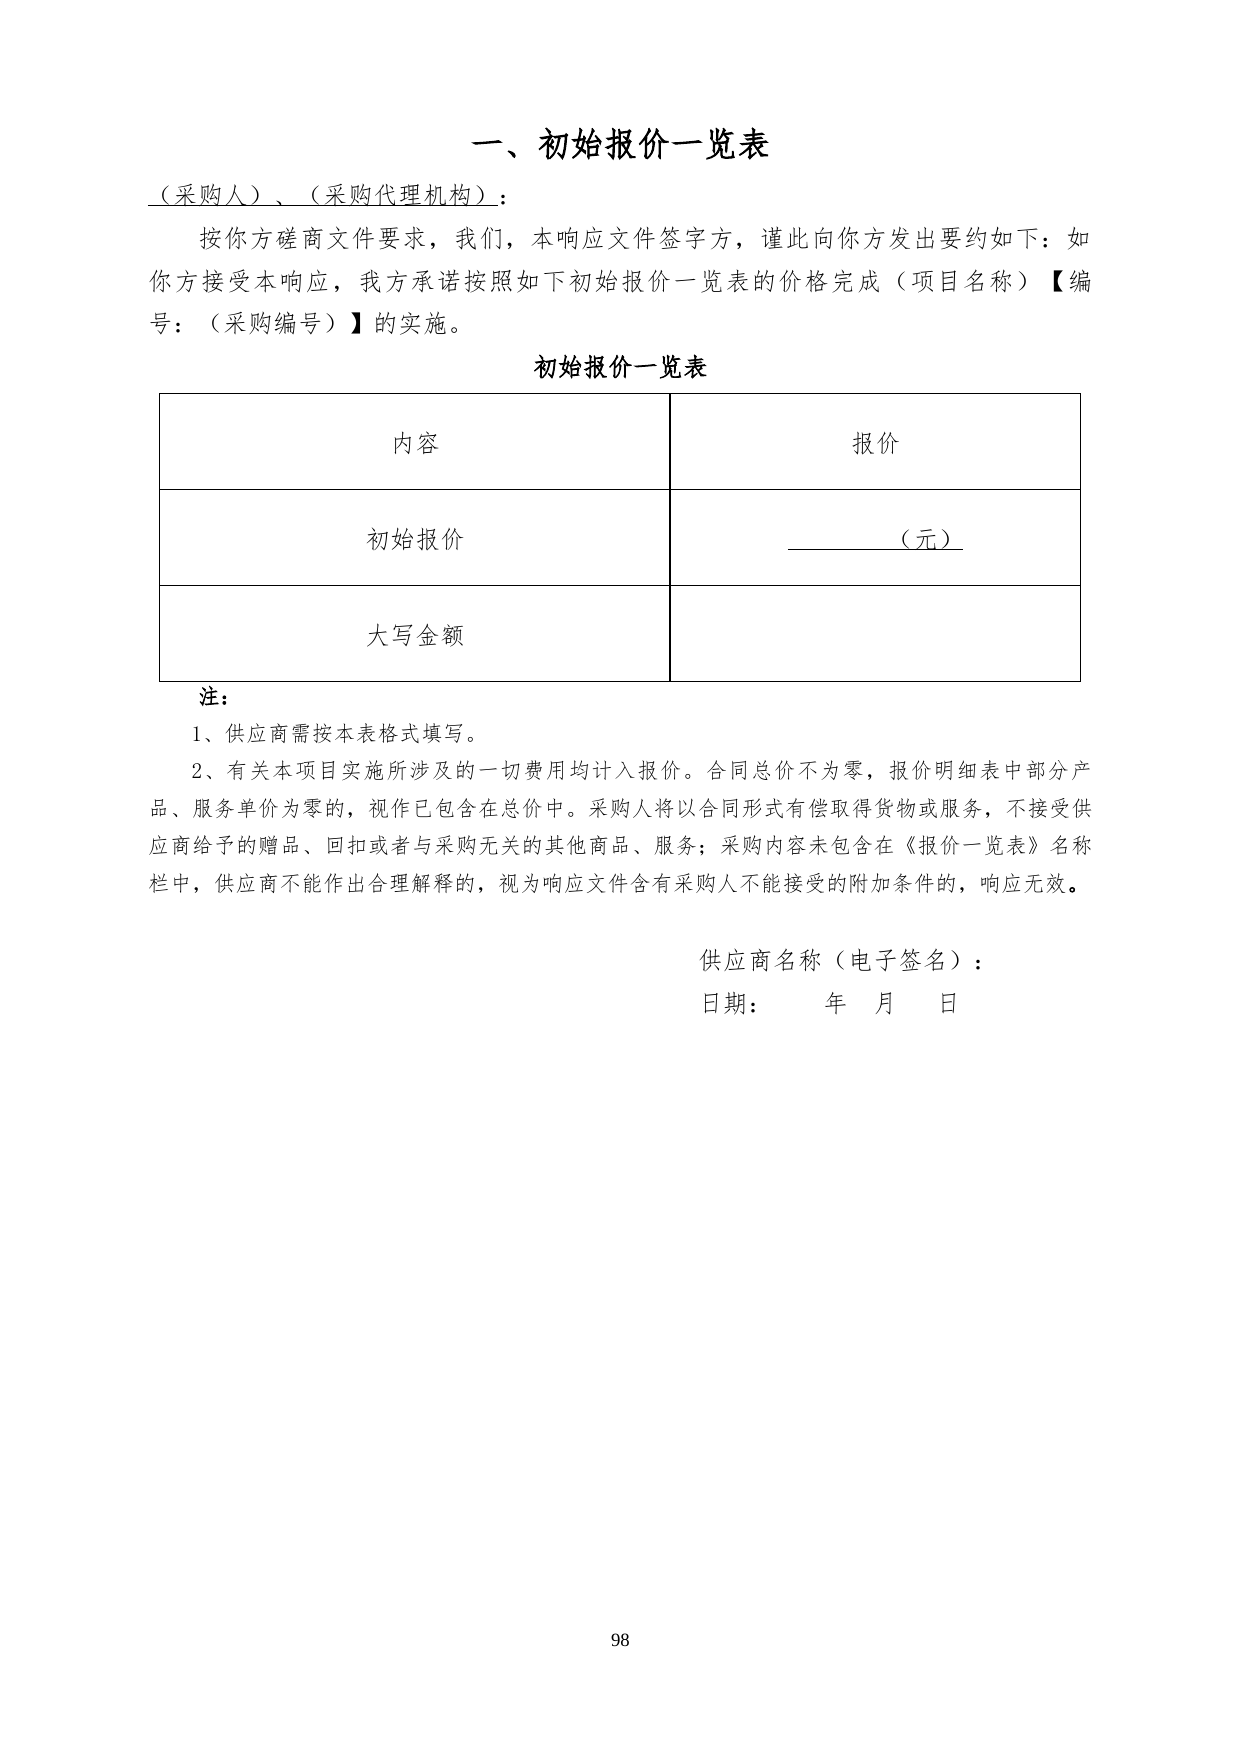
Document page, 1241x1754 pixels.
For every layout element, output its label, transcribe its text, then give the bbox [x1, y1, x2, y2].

table_cell [671, 586, 1080, 681]
text 注： [198, 682, 1093, 707]
text 1、供应商需按本表格式填写。 [147, 719, 1093, 744]
table_cell （元） [671, 490, 1080, 585]
text 2、有关本项目实施所涉及的一切费用均计入报价。合同总价不为零，报价明细表中部分产品、服务单价为零的，视作已包含在总价中。采购人将以合同形式有偿取得货物或服务，不接受供应商给予的赠品、回扣或者与采购无关的其他商品、服务；采购内容未包含在《报价一览表》名称栏中，供应商不能作出合理解释的，视为响应文件含有采购人不能接受的附加条件的，响应无效。 [148, 757, 1093, 894]
text 日期： 年 月 日 [148, 987, 1093, 1016]
table_cell 初始报价 [160, 490, 669, 585]
text 供应商名称（电子签名）： [148, 944, 1184, 973]
text （采购人）、（采购代理机构）： [148, 179, 1093, 208]
table_header 报价 [671, 394, 1080, 489]
text 初始报价一览表 [148, 351, 1093, 379]
text 按你方磋商文件要求，我们，本响应文件签字方，谨此向你方发出要约如下：如你方接受本响应，我方承诺按照如下初始报价一览表的价格完成（项目名称）【编号：（采购编号）】的实施。 [148, 222, 1093, 336]
table_cell 大写金额 [160, 586, 669, 681]
table_header 内容 [160, 394, 669, 489]
text 一、初始报价一览表 [148, 122, 1093, 160]
